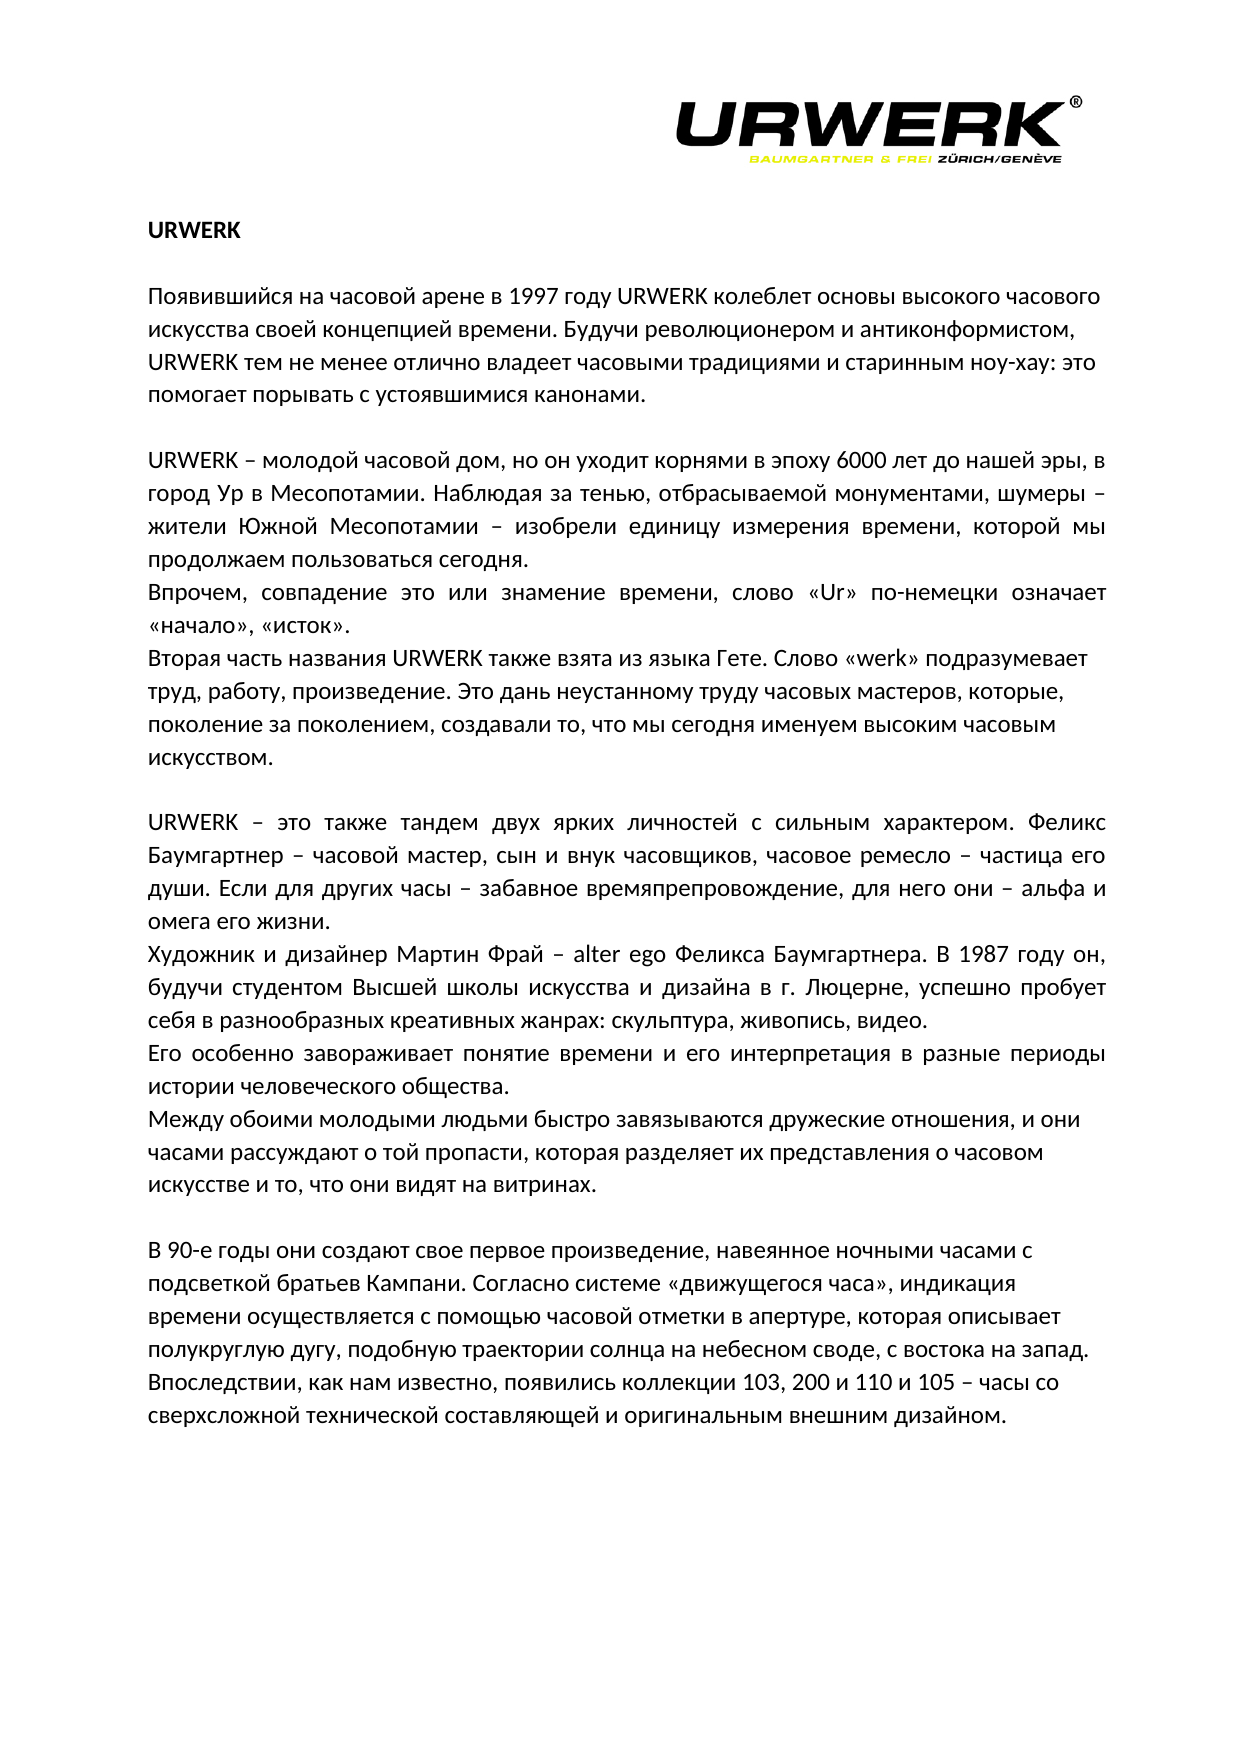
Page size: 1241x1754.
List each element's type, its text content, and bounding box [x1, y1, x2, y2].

text Между обоими молодыми людьми быстро завязываются дружеские отношения, и они часами рассуждают о той пропасти, которая разделяет их представления о часовом искусстве и то, что они видят на витринах. [148, 1103, 1107, 1199]
text URWERK [148, 214, 1107, 244]
text Вторая часть названия URWERK также взята из языка Гете. Слово «werk» подразумевает труд, работу, произведение. Это дань неустанному труду часовых мастеров, которые, поколение за поколением, создавали то, что мы сегодня именуем высоким часовым искусством. [148, 642, 1107, 771]
picture [638, 73, 1108, 182]
text Впрочем, совпадение это или знамение времени, слово «Ur» по-немецки означает «начало», «исток». [148, 576, 1107, 639]
text Его особенно завораживает понятие времени и его интерпретация в разные периоды истории человеческого общества. [148, 1037, 1107, 1100]
text Художник и дизайнер Мартин Фрай – alter ego Феликса Баумгартнера. В 1987 году он, будучи студентом Высшей школы искусства и дизайна в г. Люцерне, успешно пробует себя в разнообразных креативных жанрах: скульптура, живопись, видео. [148, 938, 1107, 1034]
text URWERK – молодой часовой дом, но он уходит корнями в эпоху 6000 лет до нашей эры, в город Ур в Месопотамии. Наблюдая за тенью, отбрасываемой монументами, шумеры – жители Южной Месопотамии – изобрели единицу измерения времени, которой мы продолжаем пользоваться сегодня. [148, 444, 1107, 574]
text В 90-е годы они создают свое первое произведение, навеянное ночными часами с подсветкой братьев Кампани. Согласно системе «движущегося часа», индикация времени осуществляется с помощью часовой отметки в апертуре, которая описывает полукруглую дугу, подобную траектории солнца на небесном своде, с востока на запад. Впоследствии, как нам известно, появились коллекции 103, 200 и 110 и 105 – часы со сверхсложной технической составляющей и оригинальным внешним дизайном. [148, 1234, 1107, 1429]
text URWERK – это также тандем двух ярких личностей с сильным характером. Феликс Баумгартнер – часовой мастер, сын и внук часовщиков, часовое ремесло – частица его души. Если для других часы – забавное времяпрепровождение, для него они – альфа и омега его жизни. [148, 807, 1107, 936]
text Появившийся на часовой арене в 1997 году URWERK колеблет основы высокого часового искусства своей концепцией времени. Будучи революционером и антиконформистом, URWERK тем не менее отлично владеет часовыми традициями и старинным ноу-хау: это помогает порывать с устоявшимися канонами. [148, 280, 1107, 409]
